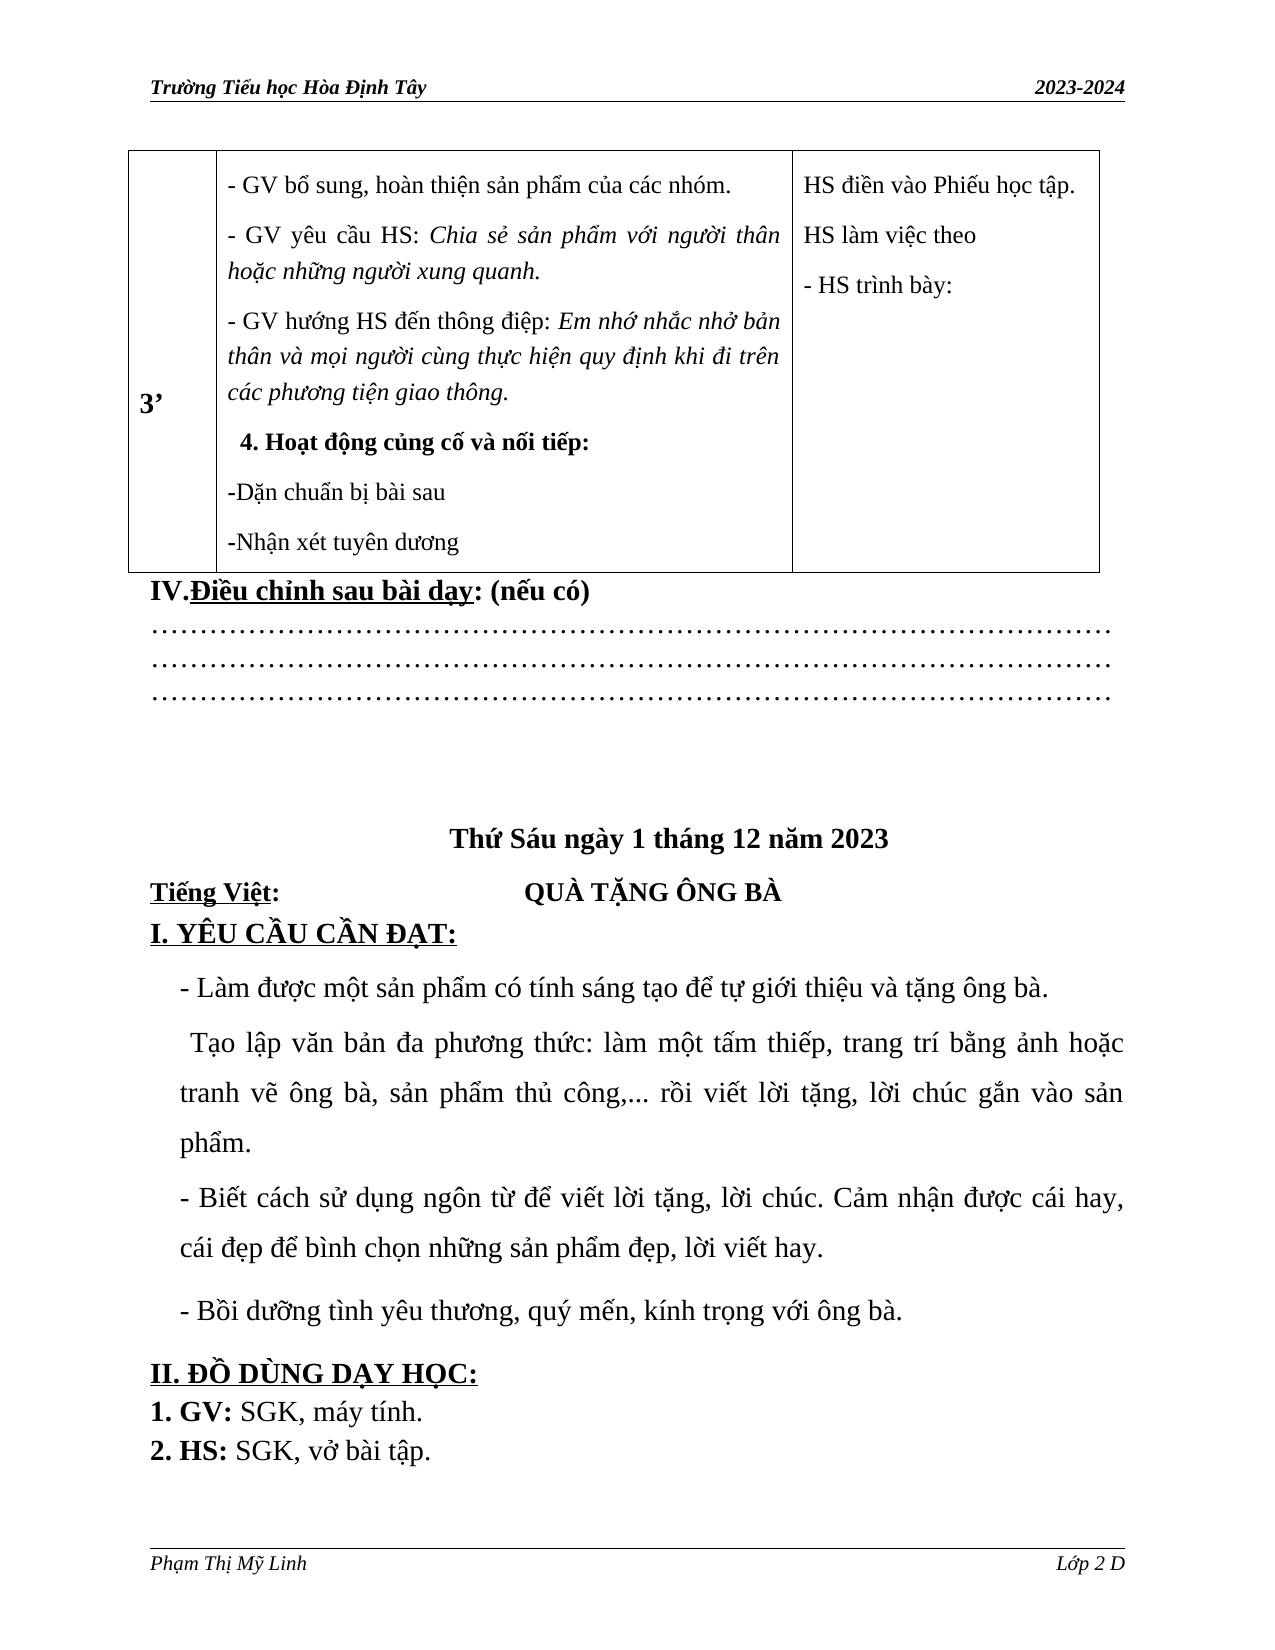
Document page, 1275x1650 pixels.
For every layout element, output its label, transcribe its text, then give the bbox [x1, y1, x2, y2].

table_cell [793, 151, 1099, 572]
text - Bồi dưỡng tình yêu thương, quý mến, kính trọng với ông bà. [179, 1293, 1125, 1327]
text 2. HS: SGK, vở bài tập. [150, 1433, 1125, 1466]
text IV.Điều chỉnh sau bài dạy: (nếu có) [150, 573, 1125, 606]
text Tạo lập văn bản đa phương thức: làm một tấm thiếp, trang trí bằng ảnh hoặc tranh vẽ ông bà, sản phẩm thủ công,... rồi viết lời tặng, lời chúc gắn vào sản phẩm. [179, 1025, 1125, 1159]
text - Làm được một sản phẩm có tính sáng tạo để tự giới thiệu và tặng ông bà. [179, 970, 1125, 1004]
text I. YÊU CẦU CẦN ĐẠT: [150, 916, 1125, 949]
text 1. GV: SGK, máy tính. [150, 1394, 1125, 1428]
text - Biết cách sử dụng ngôn từ để viết lời tặng, lời chúc. Cảm nhận được cái hay, cái đẹp để bình chọn những sản phẩm đẹp, lời viết hay. [179, 1180, 1125, 1264]
text ……………………………………………………………………………………………………………………………………………………………………………………………………………………………………………………………………… [150, 606, 1125, 707]
text Thứ Sáu ngày 1 tháng 12 năm 2023 [213, 823, 1125, 855]
subtitle Tiếng Việt: QUÀ TẶNG ÔNG BÀ [150, 876, 1125, 907]
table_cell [217, 151, 792, 572]
table_cell 5’ 12’ 15’ 3’ [129, 151, 216, 572]
text II. ĐỒ DÙNG DẠY HỌC: [150, 1356, 1125, 1389]
